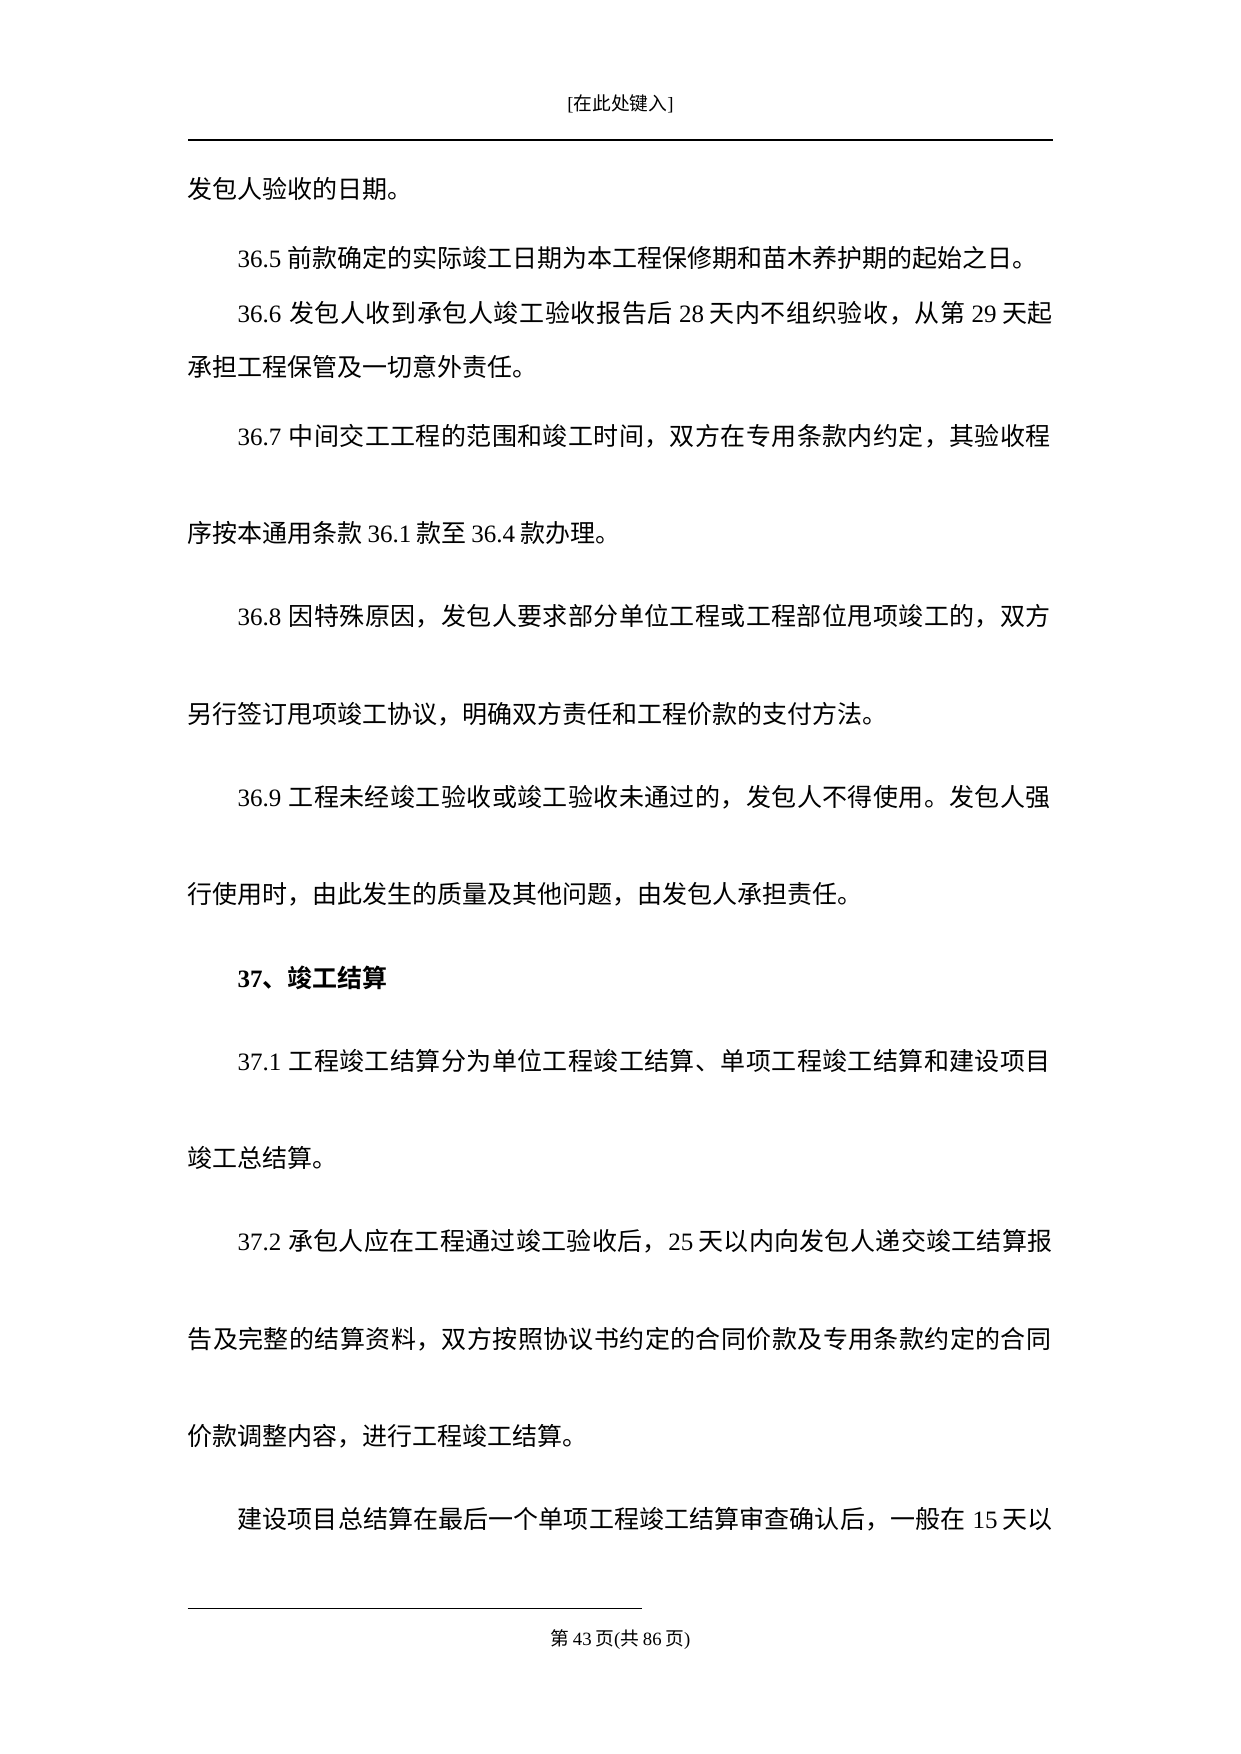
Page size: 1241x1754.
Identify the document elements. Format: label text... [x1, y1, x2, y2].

text 36.8 因特殊原因，发包人要求部分单位工程或工程部位甩项竣工的，双方另行签订甩项竣工协议，明确双方责任和工程价款的支付方法。 [187, 582, 1053, 745]
text 37.2 承包人应在工程通过竣工验收后，25天以内向发包人递交竣工结算报告及完整的结算资料，双方按照协议书约定的合同价款及专用条款约定的合同价款调整内容，进行工程竣工结算。 [187, 1207, 1053, 1467]
text 37、竣工结算 [187, 944, 1053, 1009]
text 36.5 前款确定的实际竣工日期为本工程保修期和苗木养护期的起始之日。 [187, 239, 1053, 275]
text 36.9 工程未经竣工验收或竣工验收未通过的，发包人不得使用。发包人强行使用时，由此发生的质量及其他问题，由发包人承担责任。 [187, 763, 1053, 926]
text 37.1 工程竣工结算分为单位工程竣工结算、单项工程竣工结算和建设项目竣工总结算。 [187, 1027, 1053, 1189]
text 36.6 发包人收到承包人竣工验收报告后28天内不组织验收，从第29天起承担工程保管及一切意外责任。 [187, 293, 1053, 384]
text 36.7 中间交工工程的范围和竣工时间，双方在专用条款内约定，其验收程序按本通用条款36.1款至36.4款办理。 [187, 402, 1053, 564]
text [187, 1486, 1053, 1551]
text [187, 156, 1053, 221]
